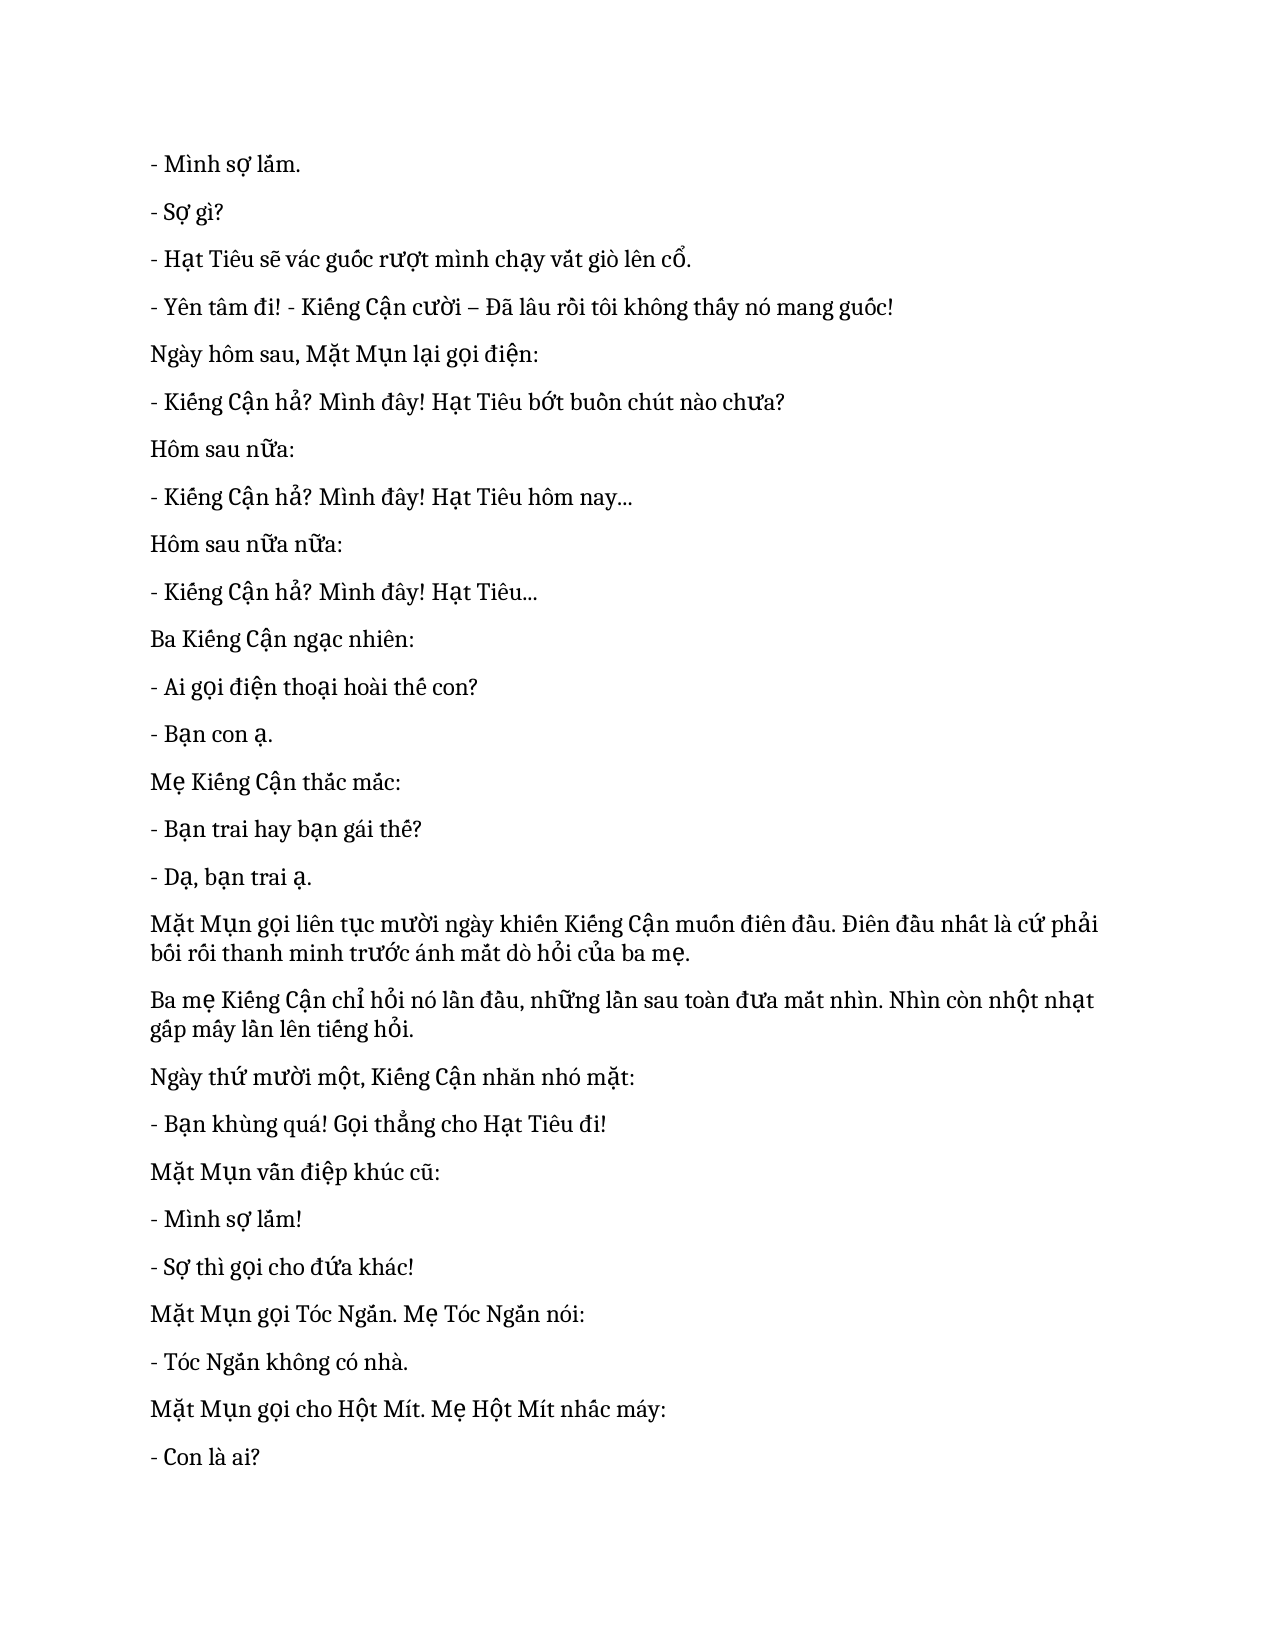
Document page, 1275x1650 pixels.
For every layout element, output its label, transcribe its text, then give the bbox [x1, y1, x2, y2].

text Mẹ Kiếng Cận thắc mắc: [150, 767, 1125, 796]
text Mặt Mụn vẫn điệp khúc cũ: [150, 1157, 1125, 1186]
text - Bạn khùng quá! Gọi thẳng cho Hạt Tiêu đi! [150, 1110, 1125, 1139]
text - Bạn con ạ. [150, 720, 1125, 749]
text - Sợ thì gọi cho đứa khác! [150, 1252, 1125, 1281]
text - Hạt Tiêu sẽ vác guốc rượt mình chạy vắt giò lên cổ. [150, 245, 1125, 274]
text - Yên tâm đi! - Kiếng Cận cười – Ðã lâu rồi tôi không thấy nó mang guốc! [150, 292, 1125, 321]
text - Kiếng Cận hả? Mình đây! Hạt Tiêu... [150, 577, 1125, 606]
text - Ai gọi điện thoại hoài thế con? [150, 672, 1125, 701]
text Hôm sau nữa: [150, 435, 1125, 464]
text Hôm sau nữa nữa: [150, 530, 1125, 559]
text - Bạn trai hay bạn gái thế? [150, 815, 1125, 844]
text - Mình sợ lắm! [150, 1205, 1125, 1234]
text - Tóc Ngắn không có nhà. [150, 1347, 1125, 1376]
text Ngày thứ mười một, Kiếng Cận nhăn nhó mặt: [150, 1062, 1125, 1091]
text Ngày hôm sau, Mặt Mụn lại gọi điện: [150, 340, 1125, 369]
text Ba Kiếng Cận ngạc nhiên: [150, 625, 1125, 654]
text - Con là ai? [150, 1442, 1125, 1471]
text - Kiếng Cận hả? Mình đây! Hạt Tiêu bớt buồn chút nào chưa? [150, 387, 1125, 416]
text - Mình sợ lắm. [150, 150, 1125, 179]
text Ba mẹ Kiếng Cận chỉ hỏi nó lần đầu, những lần sau toàn đưa mắt nhìn. Nhìn còn nhột nhạt gấp mấy lần lên tiếng hỏi. [150, 986, 1125, 1044]
text - Kiếng Cận hả? Mình đây! Hạt Tiêu hôm nay... [150, 482, 1125, 511]
text Mặt Mụn gọi liên tục mười ngày khiến Kiếng Cận muốn điên đầu. Ðiên đầu nhất là cứ phải bối rối thanh minh trước ánh mắt dò hỏi của ba mẹ. [150, 910, 1125, 967]
text - Dạ, bạn trai ạ. [150, 862, 1125, 891]
text Mặt Mụn gọi cho Hột Mít. Mẹ Hột Mít nhấc máy: [150, 1395, 1125, 1424]
text Mặt Mụn gọi Tóc Ngắn. Mẹ Tóc Ngắn nói: [150, 1300, 1125, 1329]
text - Sợ gì? [150, 197, 1125, 226]
